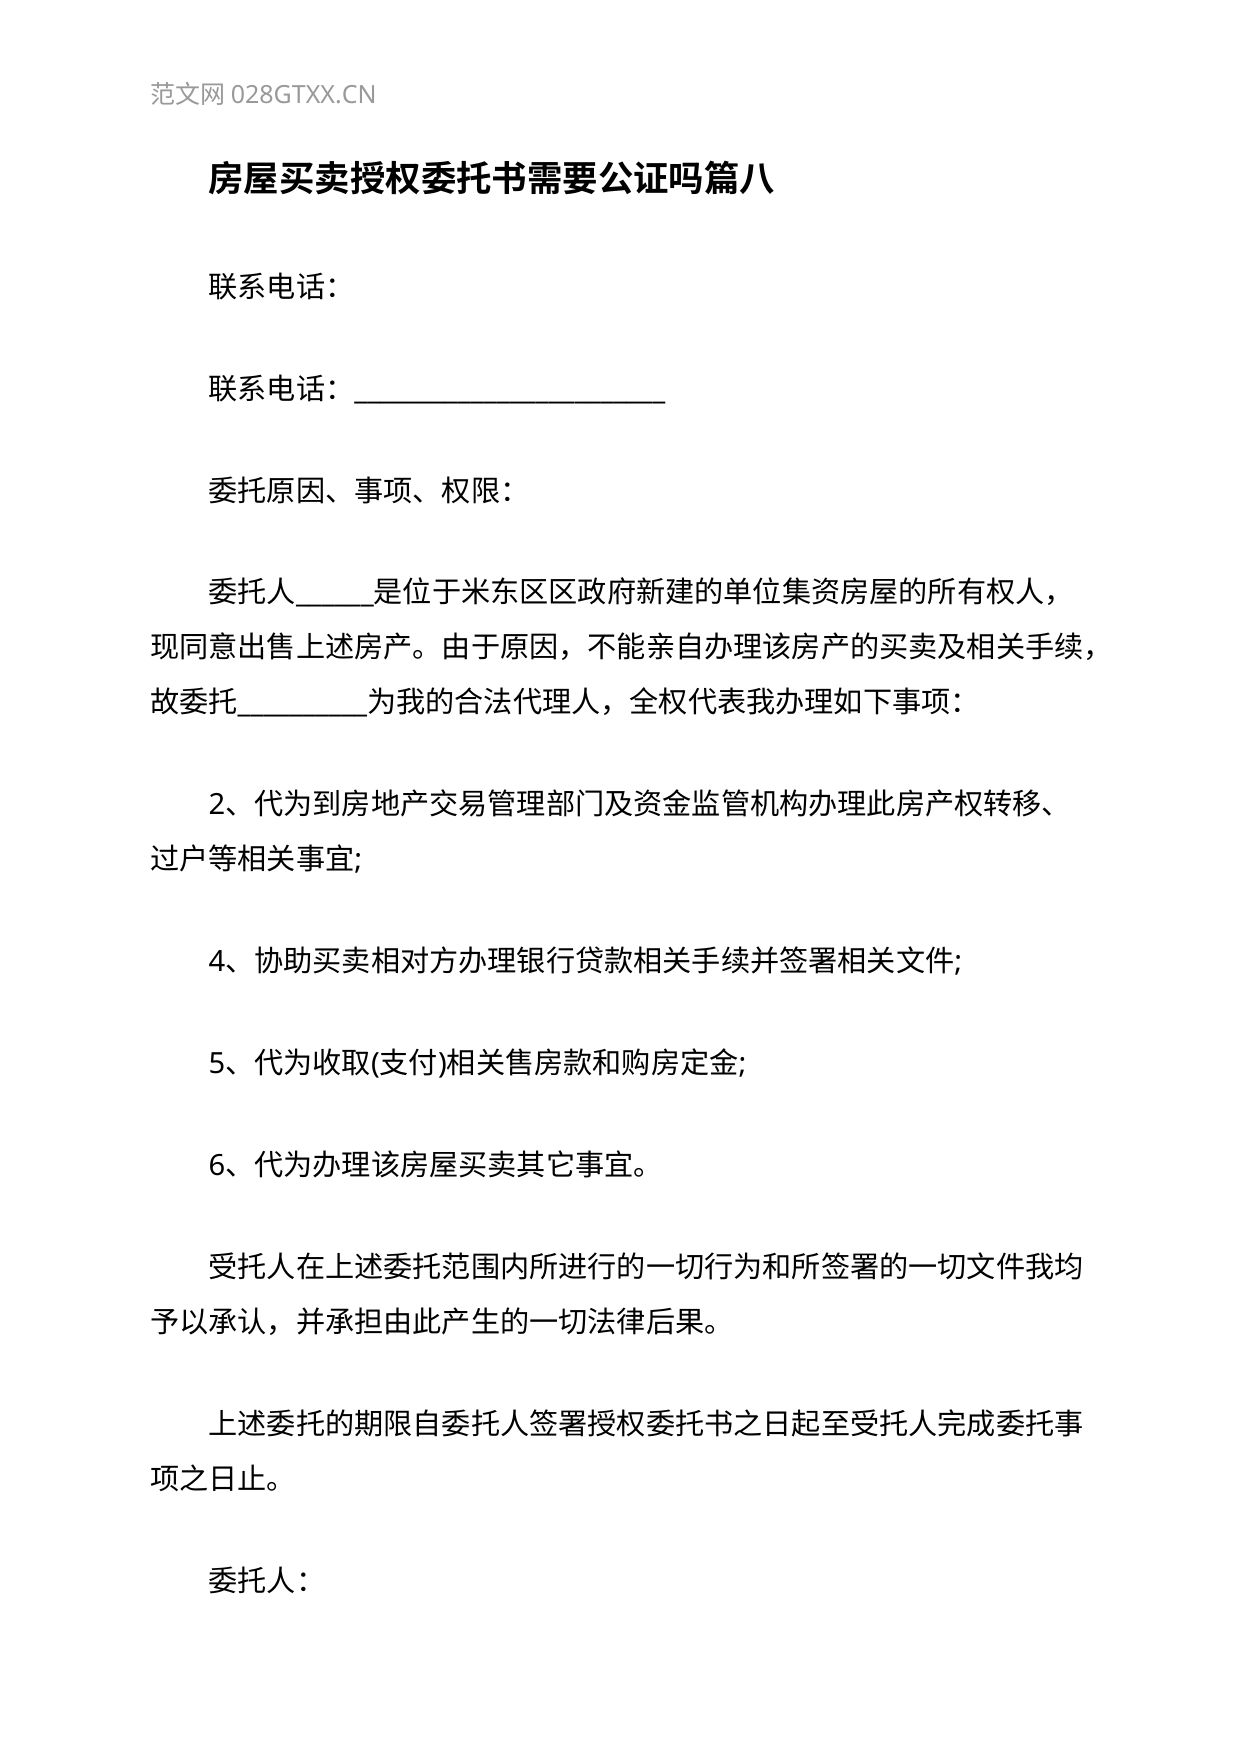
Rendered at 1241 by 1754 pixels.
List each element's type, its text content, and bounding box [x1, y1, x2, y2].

text 房屋买卖授权委托书需要公证吗篇八 [150, 150, 1090, 201]
text 4、协助买卖相对方办理银行贷款相关手续并签署相关文件; [150, 938, 1090, 980]
text 6、代为办理该房屋买卖其它事宜。 [150, 1142, 1090, 1184]
text 受托人在上述委托范围内所进行的一切行为和所签署的一切文件我均予以承认，并承担由此产生的一切法律后果。 [150, 1244, 1090, 1341]
text 5、代为收取(支付)相关售房款和购房定金; [150, 1040, 1090, 1082]
text 委托人： [150, 1557, 1090, 1599]
text 2、代为到房地产交易管理部门及资金监管机构办理此房产权转移、过户等相关事宜; [150, 781, 1090, 878]
text 委托原因、事项、权限： [150, 467, 1090, 509]
text 联系电话： [150, 263, 1090, 306]
text 联系电话：________________________ [150, 365, 1090, 408]
text 委托人______是位于米东区区政府新建的单位集资房屋的所有权人，现同意出售上述房产。由于原因，不能亲自办理该房产的买卖及相关手续，故委托__________为我的合法代理人，全权代表我办理如下事项： [150, 569, 1090, 721]
text 上述委托的期限自委托人签署授权委托书之日起至受托人完成委托事项之日止。 [150, 1400, 1090, 1498]
